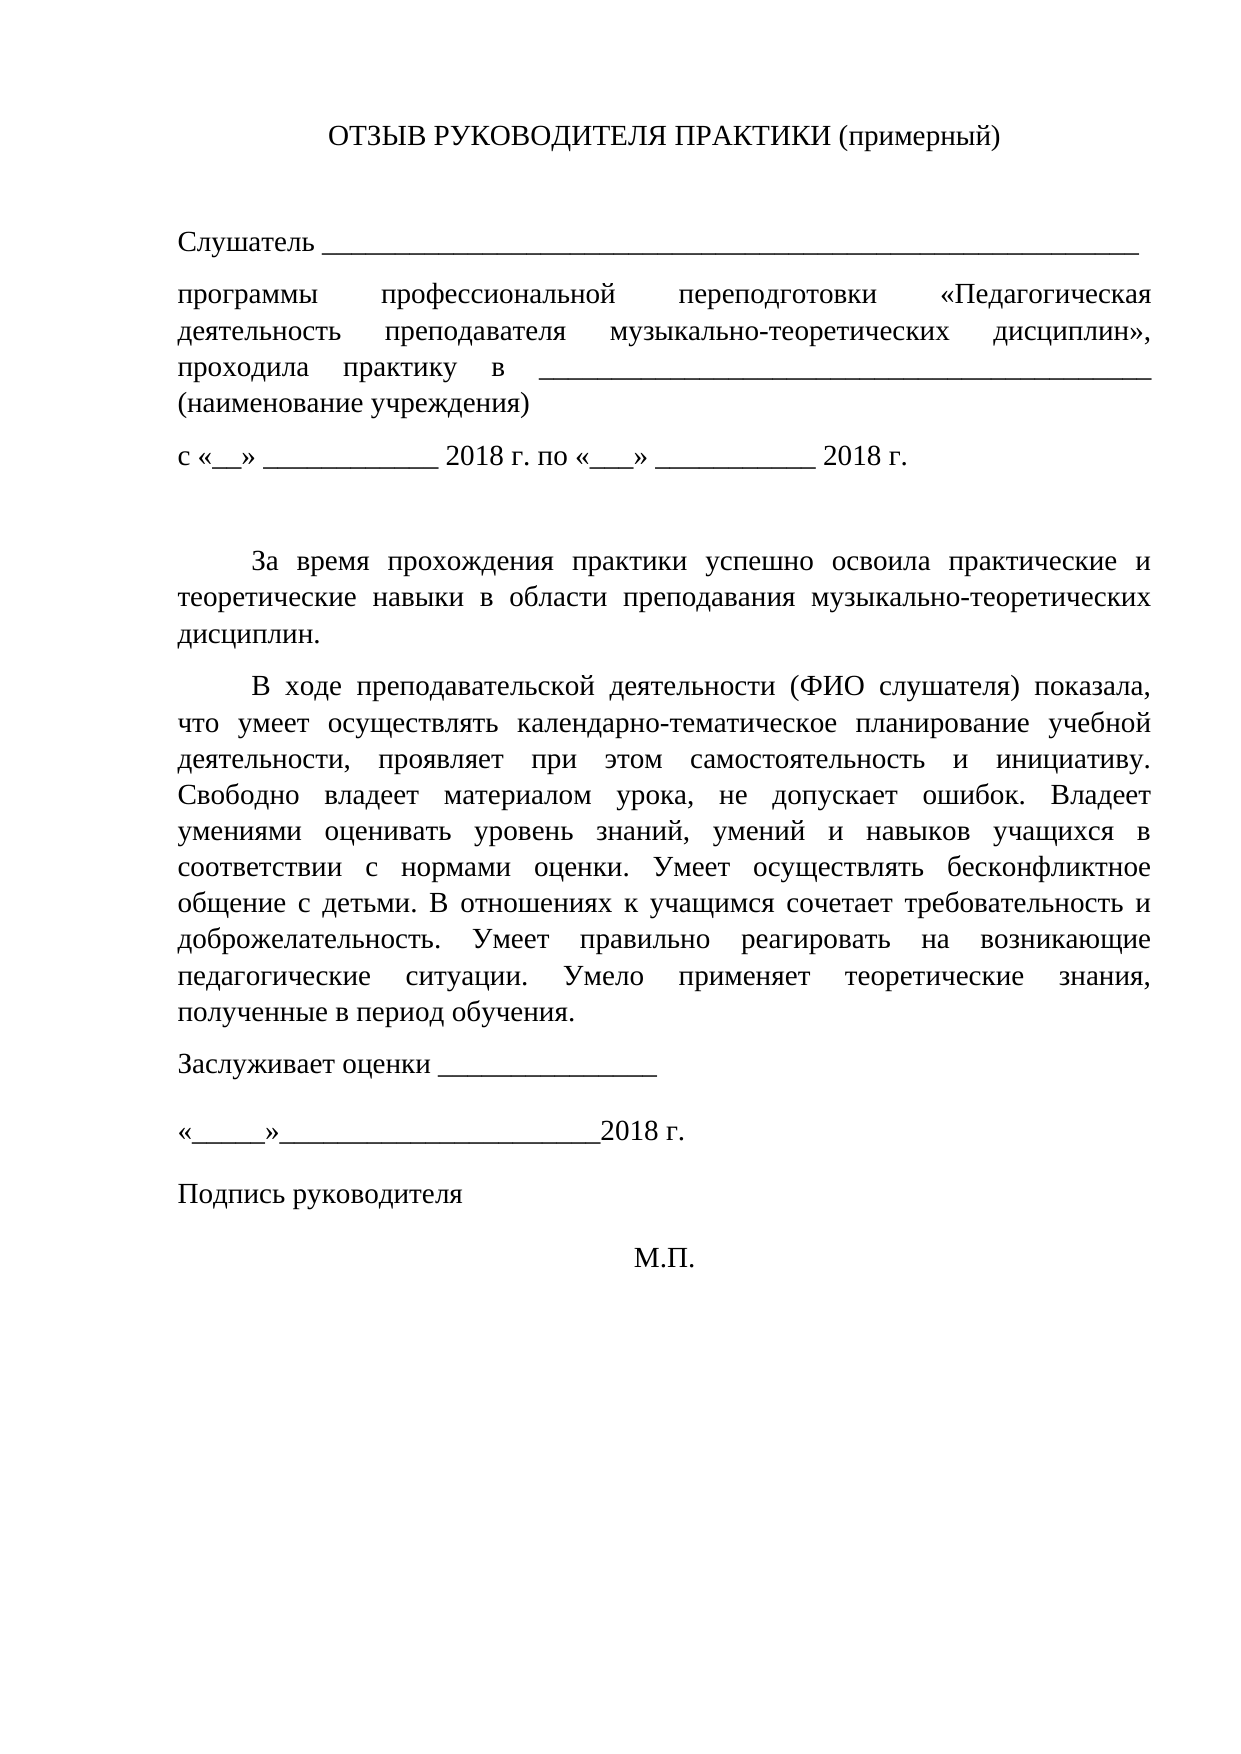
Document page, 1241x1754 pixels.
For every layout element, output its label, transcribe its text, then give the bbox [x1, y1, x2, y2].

text «_____»______________________2018 г. [177, 1112, 1152, 1146]
text Заслуживает оценки _______________ [177, 1047, 1152, 1080]
text М.П. [177, 1239, 1152, 1273]
text программы профессиональной переподготовки «Педагогическая деятельность преподавателя музыкально-теоретических дисциплин», проходила практику в __________________________________________ (наименование учреждения) [177, 277, 1152, 418]
text Подпись руководителя [177, 1176, 1152, 1210]
text За время прохождения практики успешно освоила практические и теоретические навыки в области преподавания музыкально-теоретических дисциплин. [177, 543, 1152, 649]
text ОТЗЫВ РУКОВОДИТЕЛЯ ПРАКТИКИ (примерный) [177, 118, 1152, 152]
text с «__» ____________ 2018 г. по «___» ___________ 2018 г. [177, 438, 1152, 471]
text В ходе преподавательской деятельности (ФИО слушателя) показала, что умеет осуществлять календарно-тематическое планирование учебной деятельности, проявляет при этом самостоятельность и инициативу. Свободно владеет материалом урока, не допускает ошибок. Владеет умениями оценивать уровень знаний, умений и навыков учащихся в соответствии с нормами оценки. Умеет осуществлять бесконфликтное общение с детьми. В отношениях к учащимся сочетает требовательность и доброжелательность. Умеет правильно реагировать на возникающие педагогические ситуации. Умело применяет теоретические знания, полученные в период обучения. [177, 668, 1152, 1027]
text Слушатель ________________________________________________________ [177, 224, 1152, 257]
